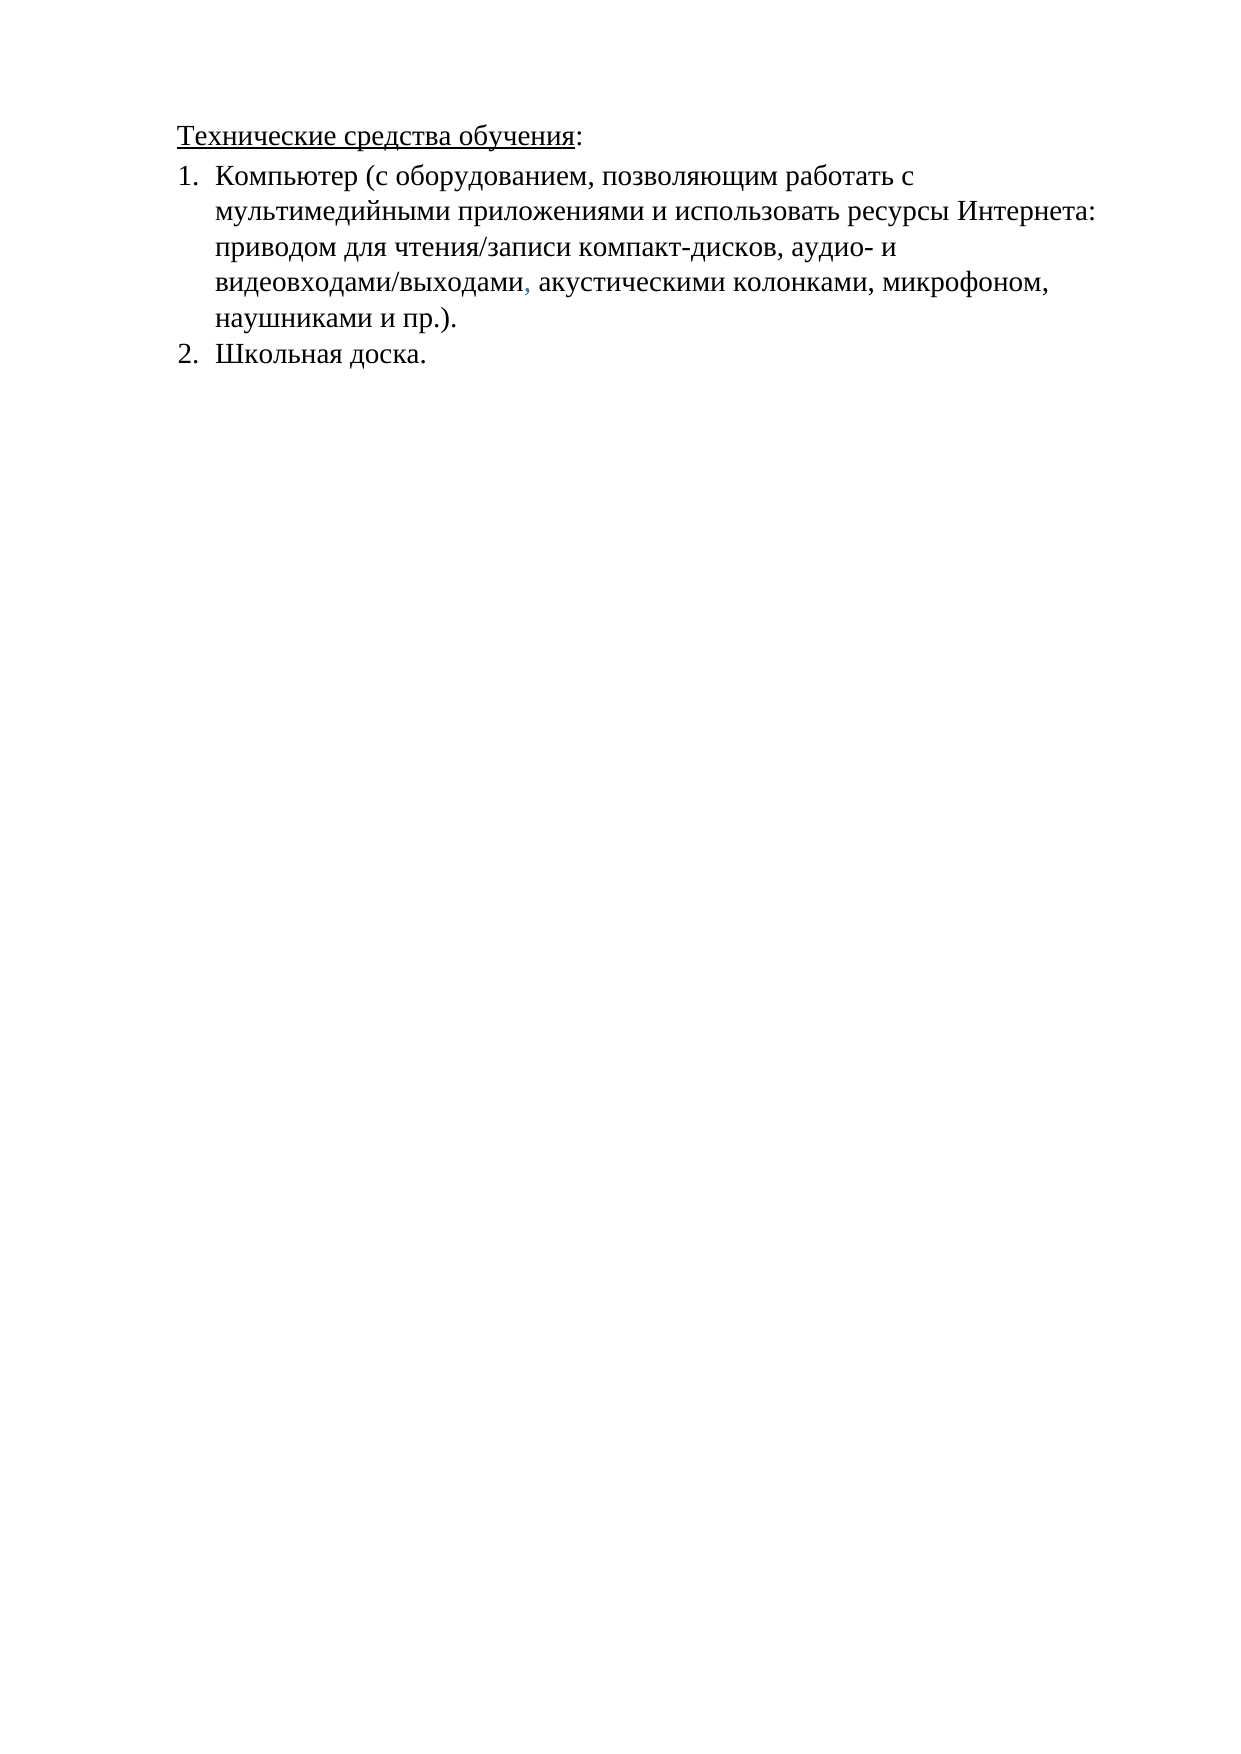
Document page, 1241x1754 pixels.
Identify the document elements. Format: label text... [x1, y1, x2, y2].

list Школьная доска. [177, 336, 1147, 370]
subtitle Компьютер (с оборудованием, позволяющим работать с мультимедийными приложениями и использовать ресурсы Интернета: приводом для чтения/записи компакт-дисков, аудио- и видеовходами/выходами, акустическими колонками, микрофоном, наушниками и пр.). [177, 158, 1152, 333]
subtitle Технические средства обучения: [177, 118, 1152, 152]
